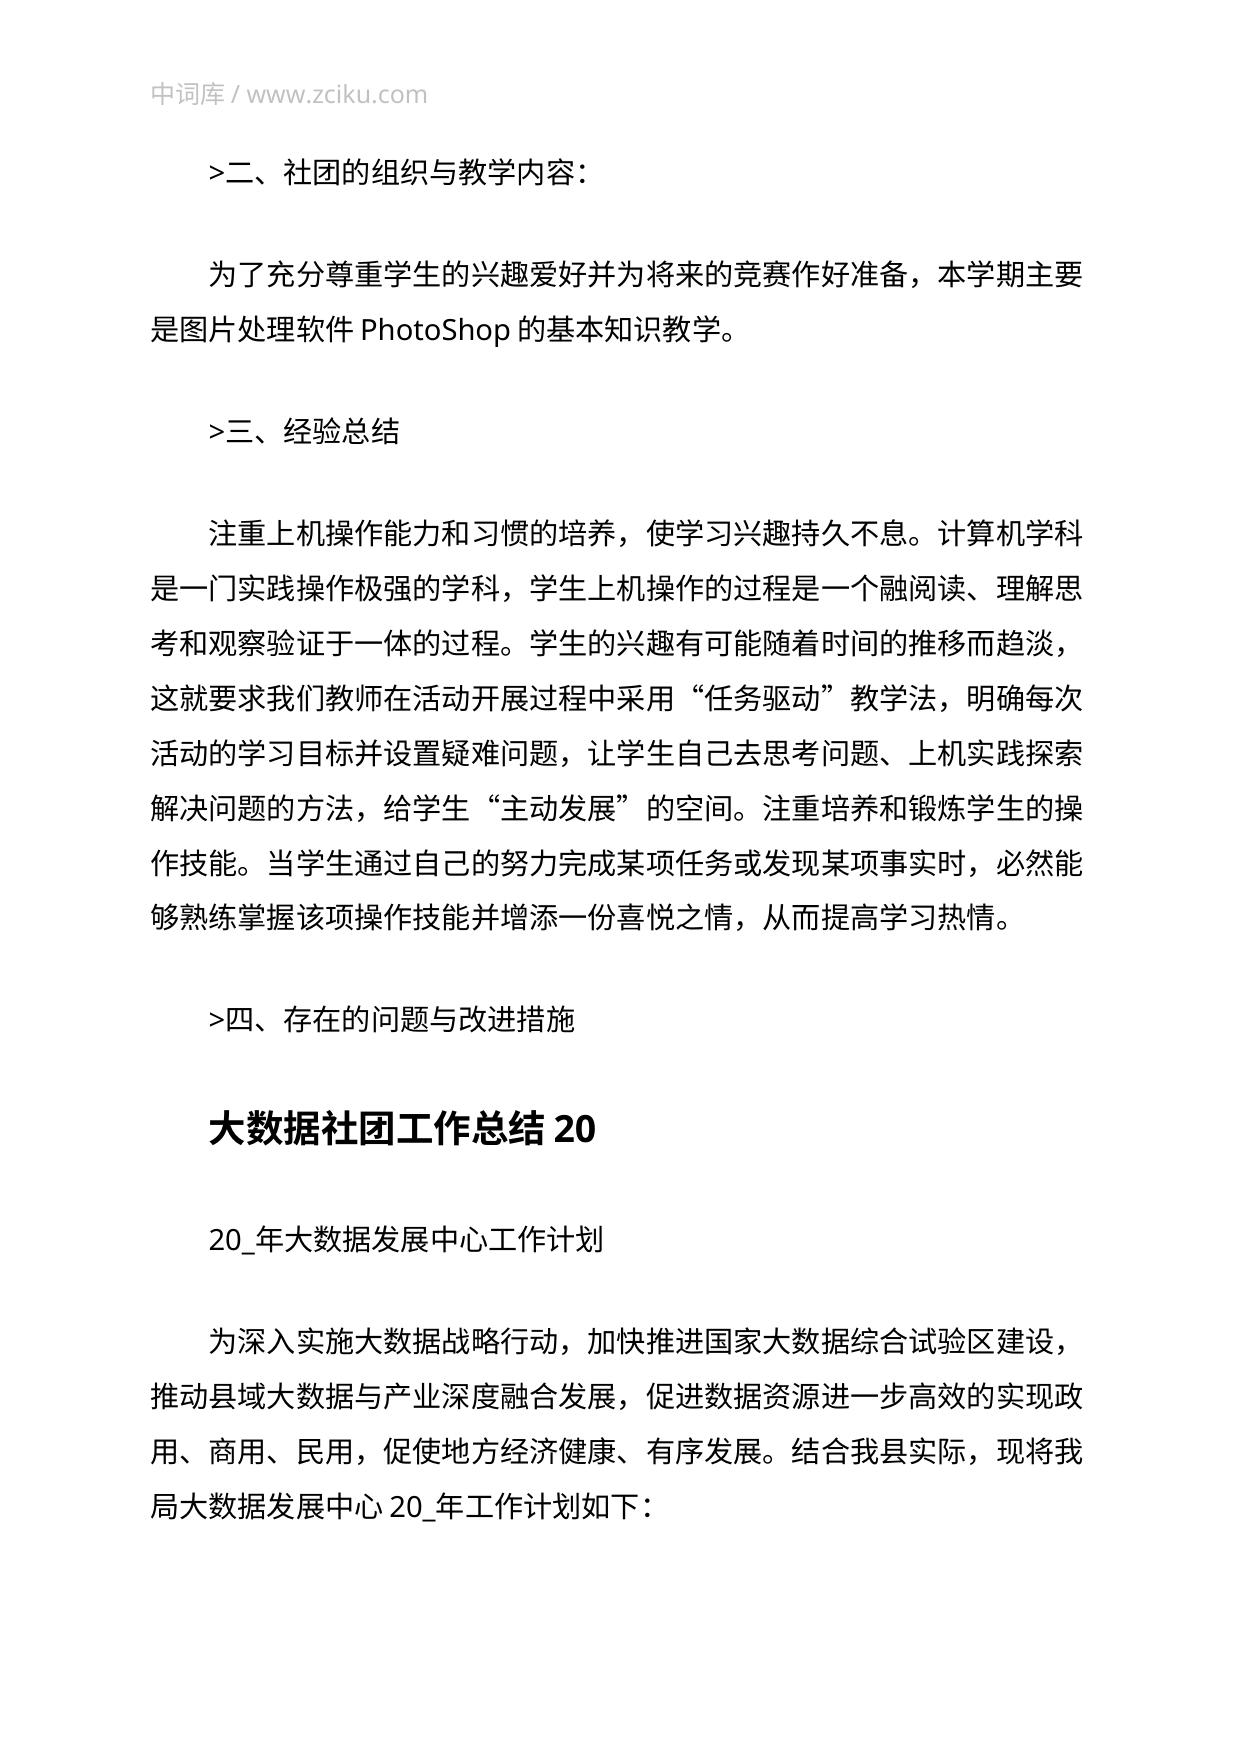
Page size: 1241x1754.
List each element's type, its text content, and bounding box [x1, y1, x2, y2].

text 为深入实施大数据战略行动，加快推进国家大数据综合试验区建设，推动县域大数据与产业深度融合发展，促进数据资源进一步高效的实现政用、商用、民用，促使地方经济健康、有序发展。结合我县实际，现将我局大数据发展中心20_年工作计划如下： [150, 1318, 1090, 1526]
text 20_年大数据发展中心工作计划 [150, 1216, 1090, 1259]
text 大数据社团工作总结20 [150, 1099, 1090, 1153]
text >二、社团的组织与教学内容： [150, 150, 1090, 192]
text 注重上机操作能力和习惯的培养，使学习兴趣持久不息。计算机学科是一门实践操作极强的学科，学生上机操作的过程是一个融阅读、理解思考和观察验证于一体的过程。学生的兴趣有可能随着时间的推移而趋淡，这就要求我们教师在活动开展过程中采用“任务驱动”教学法，明确每次活动的学习目标并设置疑难问题，让学生自己去思考问题、上机实践探索解决问题的方法，给学生“主动发展”的空间。注重培养和锻炼学生的操作技能。当学生通过自己的努力完成某项任务或发现某项事实时，必然能够熟练掌握该项操作技能并增添一份喜悦之情，从而提高学习热情。 [150, 511, 1090, 937]
text >三、经验总结 [150, 409, 1090, 451]
text >四、存在的问题与改进措施 [150, 997, 1090, 1039]
text 为了充分尊重学生的兴趣爱好并为将来的竞赛作好准备，本学期主要是图片处理软件PhotoShop的基本知识教学。 [150, 252, 1090, 349]
